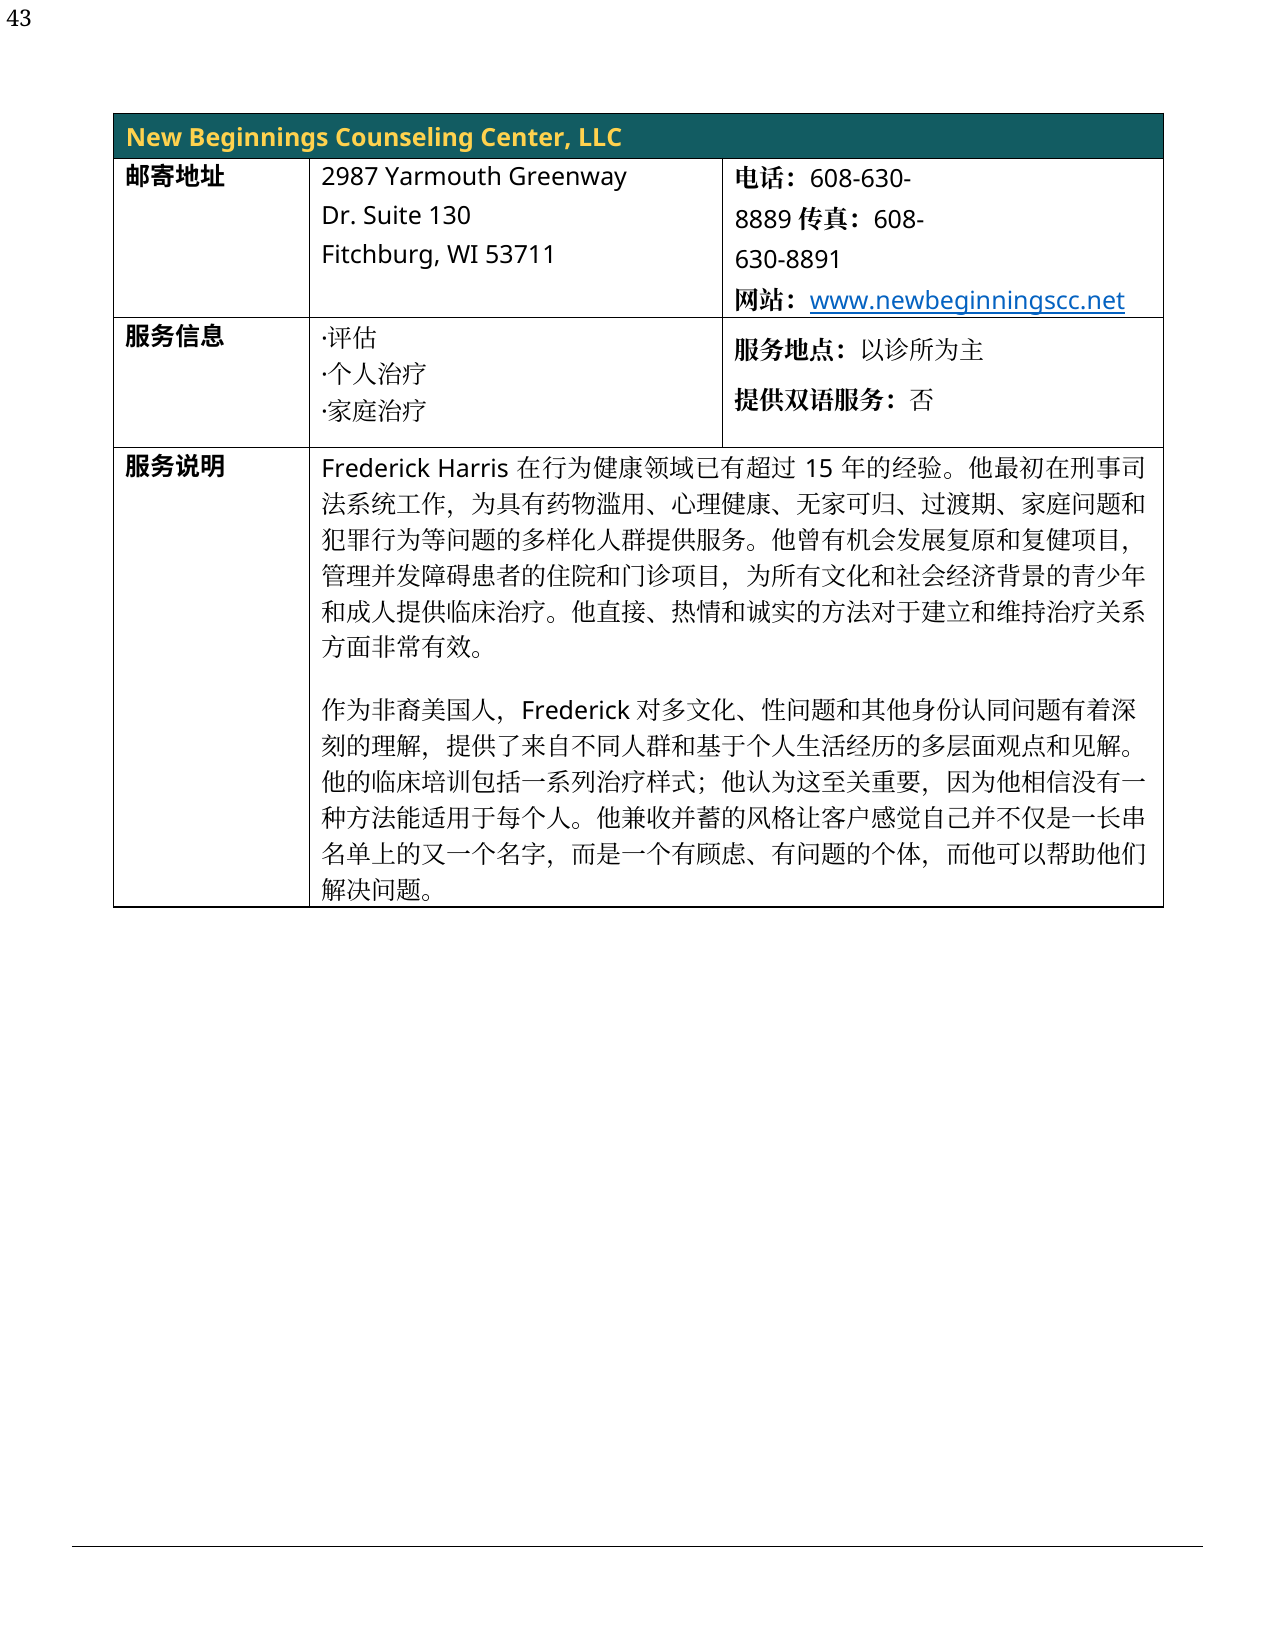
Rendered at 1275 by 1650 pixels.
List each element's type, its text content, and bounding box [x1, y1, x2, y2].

table_cell 服务说明 [114, 448, 309, 906]
table_cell Frederick Harris 在行为健康领域已有超过 15 年的经验。他最初在刑事司法系统工作，为具有药物滥用、心理健康、无家可归、过渡期、家庭问题和犯罪行为等问题的多样化人群提供服务。他曾有机会发展复原和复健项目，管理并发障碍患者的住院和门诊项目，为所有文化和社会经济背景的青少年和成人提供临床治疗。他直接、热情和诚实的方法对于建立和维持治疗关系方面非常有效。 作为非裔美国人，Frederick 对多文化、性问题和其他身份认同问题有着深刻的理解，提供了来自不同人群和基于个人生活经历的多层面观点和见解。他的临床培训包括一系列治疗样式；他认为这至关重要，因为他相信没有一种方法能适用于每个人。他兼收并蓄的风格让客户感觉自己并不仅是一长串名单上的又一个名字，而是一个有顾虑、有问题的个体，而他可以帮助他们解决问题。 [310, 448, 1163, 906]
table_header [114, 114, 125, 158]
table_cell 邮寄地址 [114, 159, 309, 317]
table_cell 2987 Yarmouth Greenway Dr. Suite 130 Fitchburg, WI 53711 [310, 159, 722, 317]
table_cell 服务地点：以诊所为主提供双语服务：否 [723, 318, 1163, 447]
table_header New Beginnings Counseling Center, LLC [125, 114, 1163, 158]
table_cell ·评估 ·个人治疗 ·家庭治疗 [310, 318, 722, 447]
table_cell 电话：608-630-8889 传真：608-630-8891 网站：www.newbeginningscc.net [723, 159, 1163, 317]
table_cell 服务信息 [114, 318, 309, 447]
